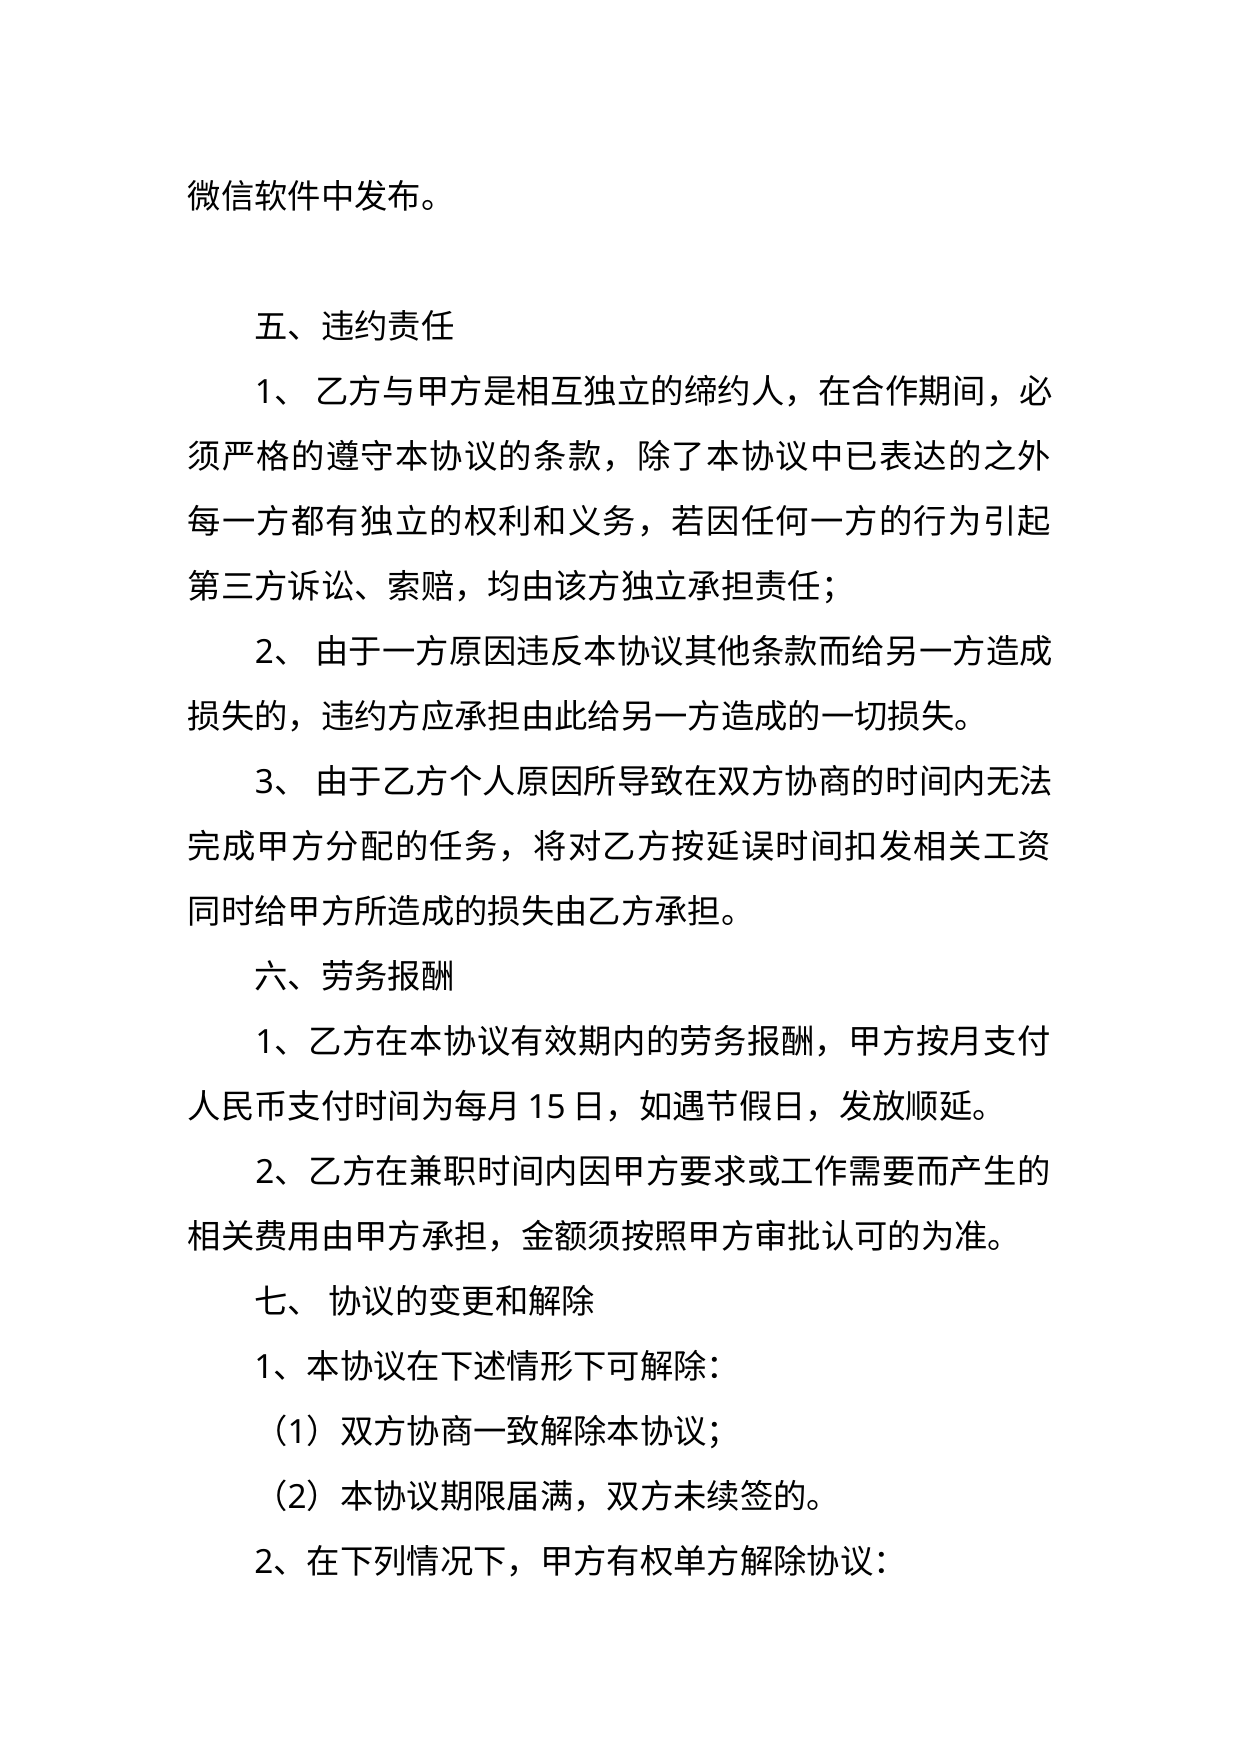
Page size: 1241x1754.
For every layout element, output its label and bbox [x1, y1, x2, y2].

text [187, 162, 1053, 227]
text [187, 227, 1053, 1592]
